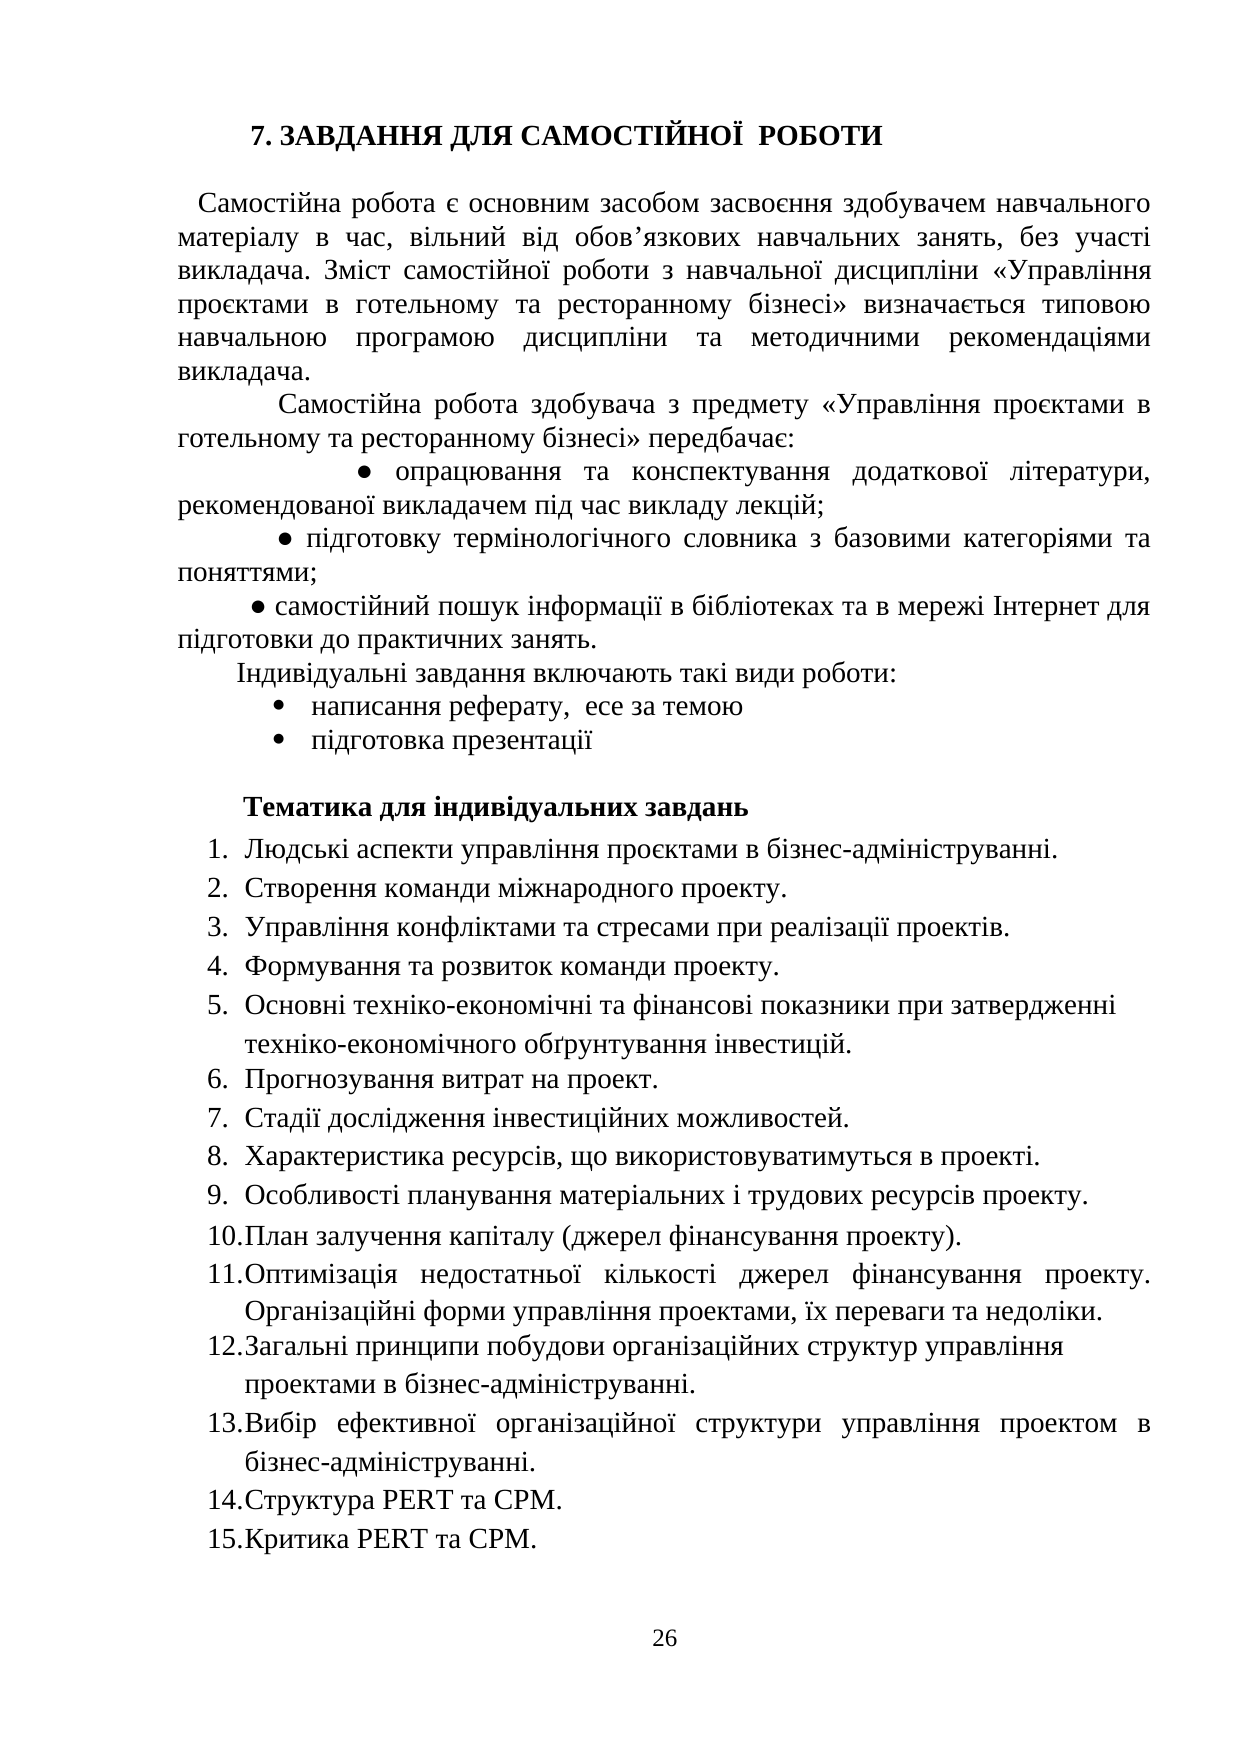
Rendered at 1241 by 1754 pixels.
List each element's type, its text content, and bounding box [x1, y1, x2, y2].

list Управління конфліктами та стресами при реалізації проектів. [207, 906, 1152, 944]
text ● опрацювання та конспектування додаткової літератури, рекомендованої викладачем під час викладу лекцій; [177, 453, 1152, 521]
list Критика PERT та СРМ. [207, 1521, 1152, 1554]
list Прогнозування витрат на проект. [207, 1061, 1152, 1095]
list Структура PERT та CPM. [207, 1482, 1152, 1516]
list Особливості планування матеріальних і трудових ресурсів проекту. [207, 1177, 1152, 1211]
list Формування та розвиток команди проекту. [207, 944, 1152, 983]
text Індивідуальні завдання включають такі види роботи: [192, 655, 1152, 688]
text Самостійна робота є основним засобом засвоєння здобувачем навчального матеріалу в час, вільний від обов’язкових навчальних занять, без участі викладача. Зміст самостійної роботи з навчальної дисципліни «Управління проєктами в готельному та ресторанному бізнесі» визначається типовою навчальною програмою дисципліни та методичними рекомендаціями викладача. [177, 185, 1152, 386]
list Вибір ефективної організаційної структури управління проектом в бізнес-адмініструванні. [207, 1405, 1152, 1477]
text ● самостійний пошук інформації в бібліотеках та в мережі Інтернет для підготовки до практичних занять. [177, 588, 1152, 655]
list Загальні принципи побудови організаційних структур управління проектами в бізнес-адмініструванні. [207, 1328, 1152, 1400]
list Стадії дослідження інвестиційних можливостей. [207, 1100, 1152, 1133]
text 7. ЗАВДАННЯ ДЛЯ САМОСТІЙНОЇ РОБОТИ [177, 118, 1152, 152]
text Самостійна робота здобувача з предмету «Управління проєктами в готельному та ресторанному бізнесі» передбачає: [177, 386, 1152, 453]
text ● підготовку термінологічного словника з базовими категоріями та поняттями; [177, 521, 1152, 588]
text Тематика для індивідуальних завдань [177, 789, 1152, 823]
list підготовка презентації [274, 722, 1152, 756]
list Створення команди міжнародного проекту. [207, 867, 1152, 906]
list Основні техніко-економічні та фінансові показники при затвердженні техніко-економічного обґрунтування інвестицій. [207, 983, 1152, 1061]
list написання реферату, есе за темою [274, 688, 1152, 722]
list Людські аспекти управління проєктами в бізнес-адмініструванні. [207, 828, 1152, 867]
list Характеристика ресурсів, що використовуватимуться в проекті. [207, 1138, 1152, 1172]
list Оптимізація недостатньої кількості джерел фінансування проекту. Організаційні форми управління проектами, їх переваги та недоліки. [207, 1253, 1152, 1328]
list План залучення капіталу (джерел фінансування проекту). [207, 1216, 1152, 1253]
